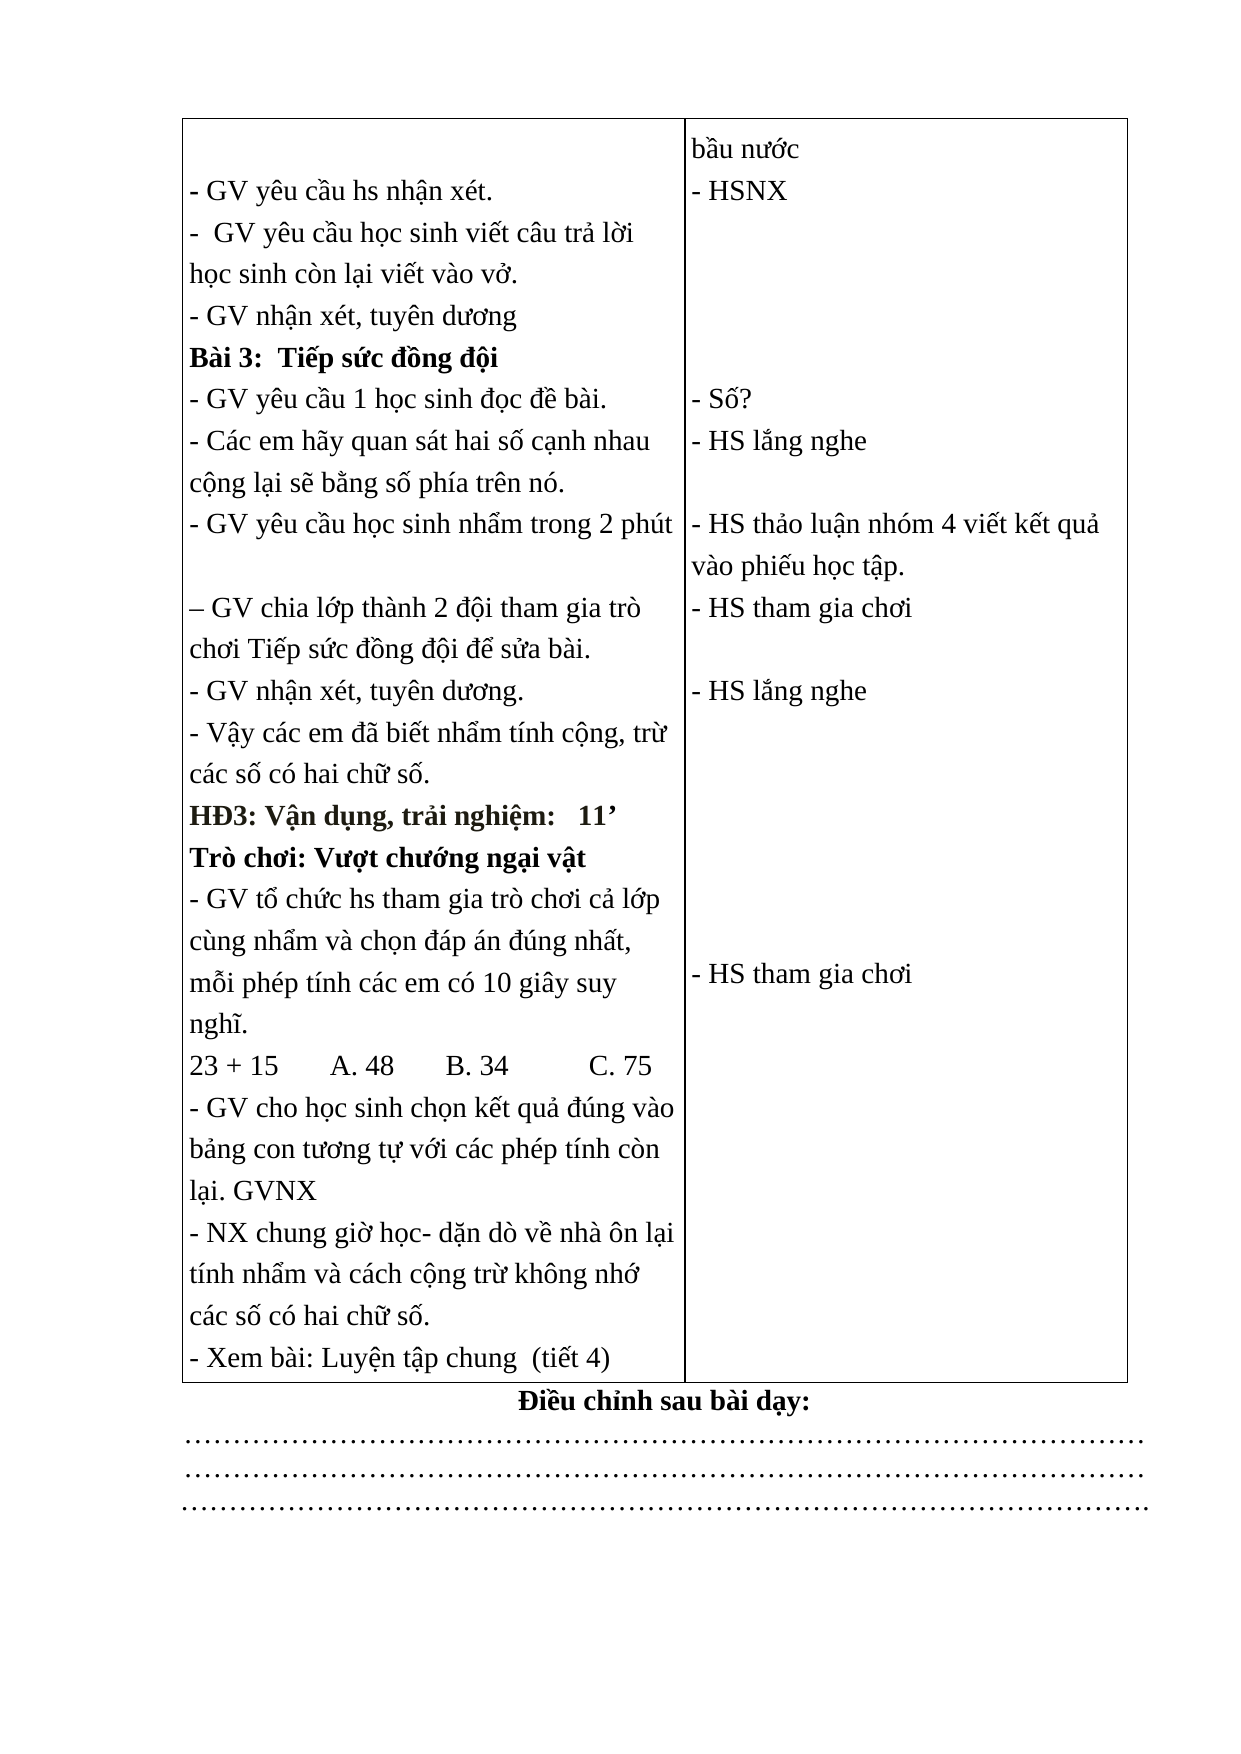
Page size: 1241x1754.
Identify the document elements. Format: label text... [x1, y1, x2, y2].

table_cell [183, 119, 684, 1382]
text ………………………………………………………………………………………………………………………………………………………………………………………………………………………………………………………………………. [177, 1416, 1152, 1517]
text Điều chỉnh sau bài dạy: [177, 1383, 1152, 1416]
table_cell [686, 119, 1127, 1382]
